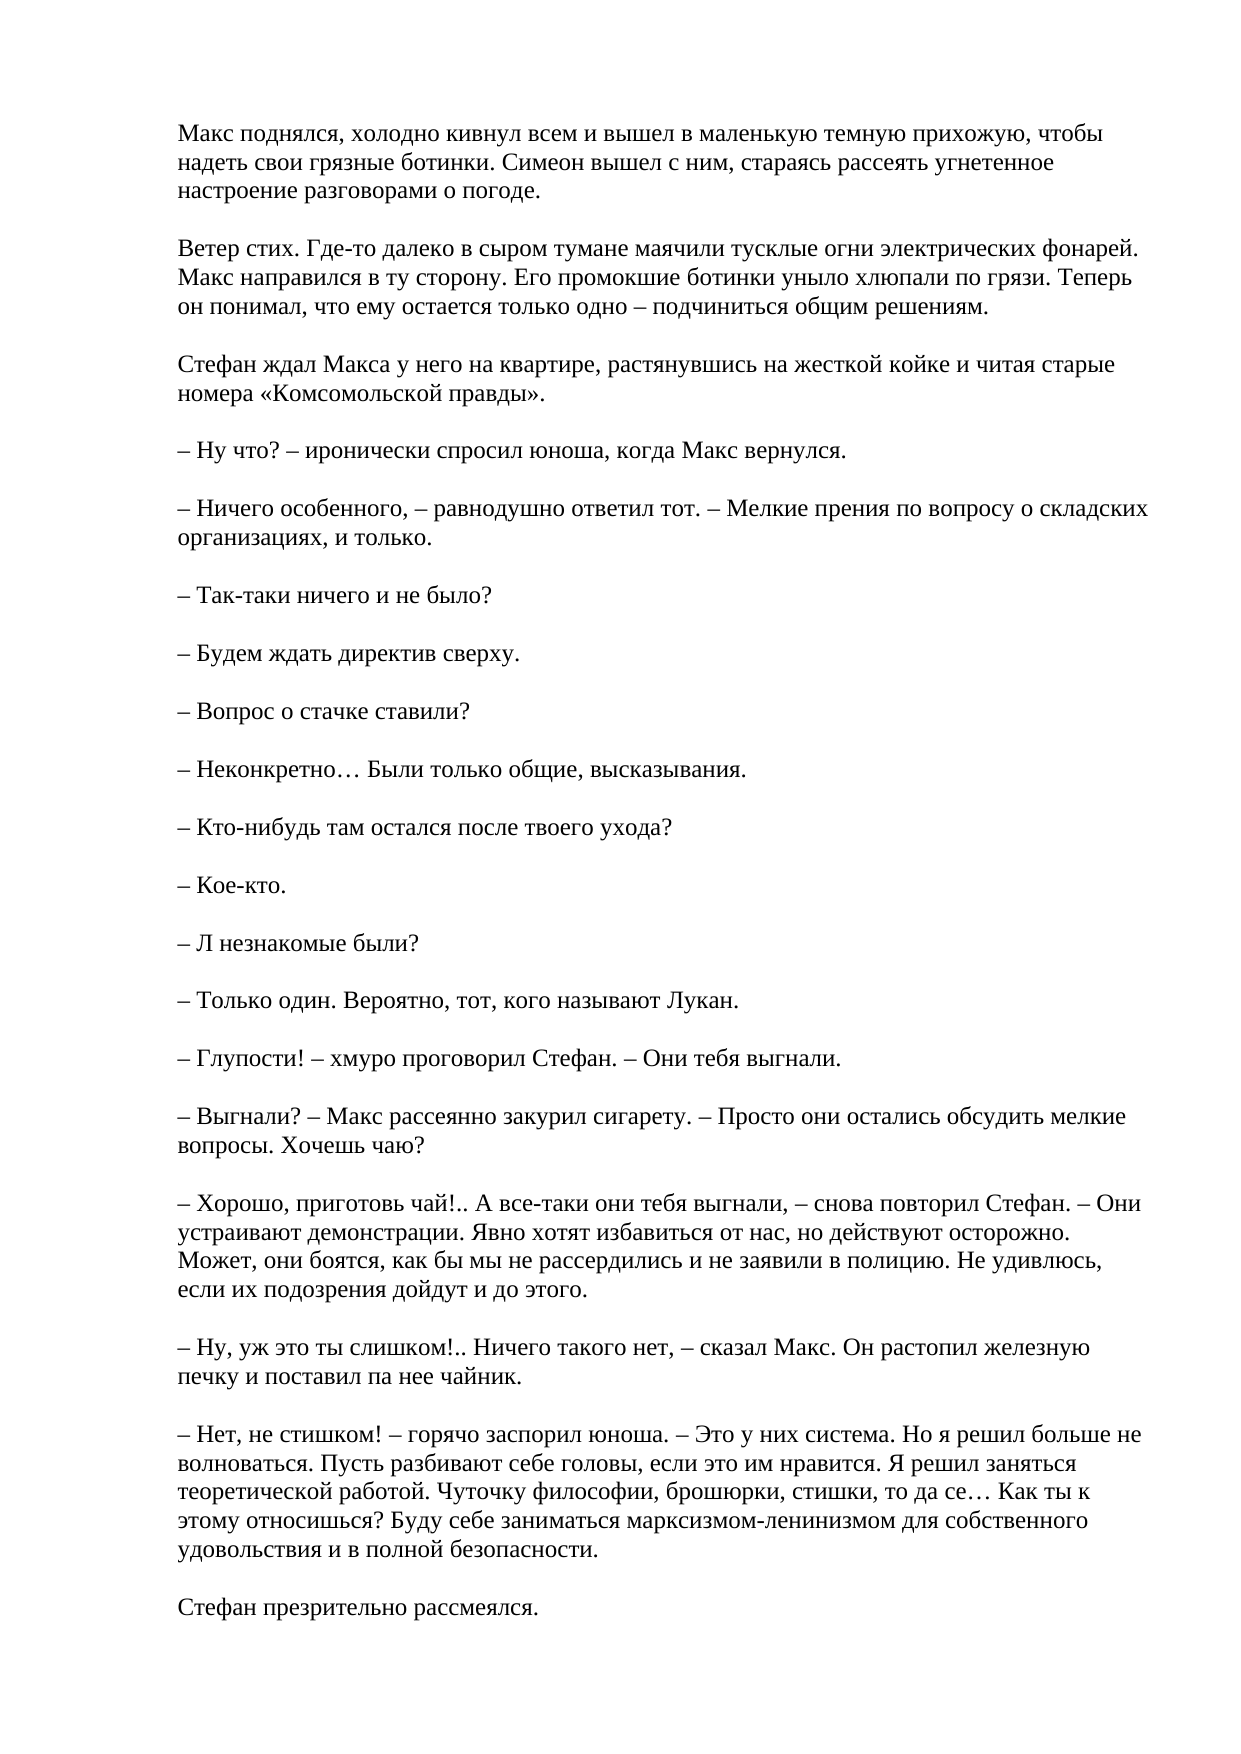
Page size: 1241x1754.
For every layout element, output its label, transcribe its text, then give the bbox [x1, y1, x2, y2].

text Стефан презрительно рассмеялся. [177, 1592, 1152, 1621]
text – Нет, не стишком! – горячо заспорил юноша. – Это у них система. Но я решил больше не волноваться. Пусть разбивают себе головы, если это им нравится. Я решил заняться теоретической работой. Чуточку философии, брошюрки, стишки, то да се… Как ты к этому относишься? Буду себе заниматься марксизмом-ленинизмом для собственного удовольствия и в полной безопасности. [177, 1419, 1152, 1563]
text – Кто-нибудь там остался после твоего ухода? [177, 812, 1152, 841]
text – Кое-кто. [177, 870, 1152, 898]
text – Л незнакомые были? [177, 928, 1152, 956]
text – Так-таки ничего и не было? [177, 580, 1152, 609]
text – Будем ждать директив сверху. [177, 638, 1152, 667]
text Ветер стих. Где-то далеко в сыром тумане маячили тусклые огни электрических фонарей. Макс направился в ту сторону. Его промокшие ботинки уныло хлюпали по грязи. Теперь он понимал, что ему остается только одно – подчиниться общим решениям. [177, 233, 1152, 320]
text – Хорошо, приготовь чай!.. А все-таки они тебя выгнали, – снова повторил Стефан. – Они устраивают демонстрации. Явно хотят избавиться от нас, но действуют осторожно. Может, они боятся, как бы мы не рассердились и не заявили в полицию. Не удивлюсь, если их подозрения дойдут и до этого. [177, 1188, 1152, 1303]
text – Вопрос о стачке ставили? [177, 696, 1152, 725]
text – Ну что? – иронически спросил юноша, когда Макс вернулся. [177, 436, 1152, 464]
text – Только один. Вероятно, тот, кого называют Лукан. [177, 986, 1152, 1014]
text – Выгнали? – Макс рассеянно закурил сигарету. – Просто они остались обсудить мелкие вопросы. Хочешь чаю? [177, 1101, 1152, 1159]
text – Ничего особенного, – равнодушно ответил тот. – Мелкие прения по вопросу о складских организациях, и только. [177, 493, 1152, 551]
text – Глупости! – хмуро проговорил Стефан. – Они тебя выгнали. [177, 1043, 1152, 1072]
text – Ну, уж это ты слишком!.. Ничего такого нет, – сказал Макс. Он растопил железную печку и поставил па нее чайник. [177, 1332, 1152, 1390]
text Макс поднялся, холодно кивнул всем и вышел в маленькую темную прихожую, чтобы надеть свои грязные ботинки. Симеон вышел с ним, стараясь рассеять угнетенное настроение разговорами о погоде. [177, 118, 1152, 204]
text Стефан ждал Макса у него на квартире, растянувшись на жесткой койке и читая старые номера «Комсомольской правды». [177, 349, 1152, 406]
text – Неконкретно… Были только общие, высказывания. [177, 754, 1152, 783]
